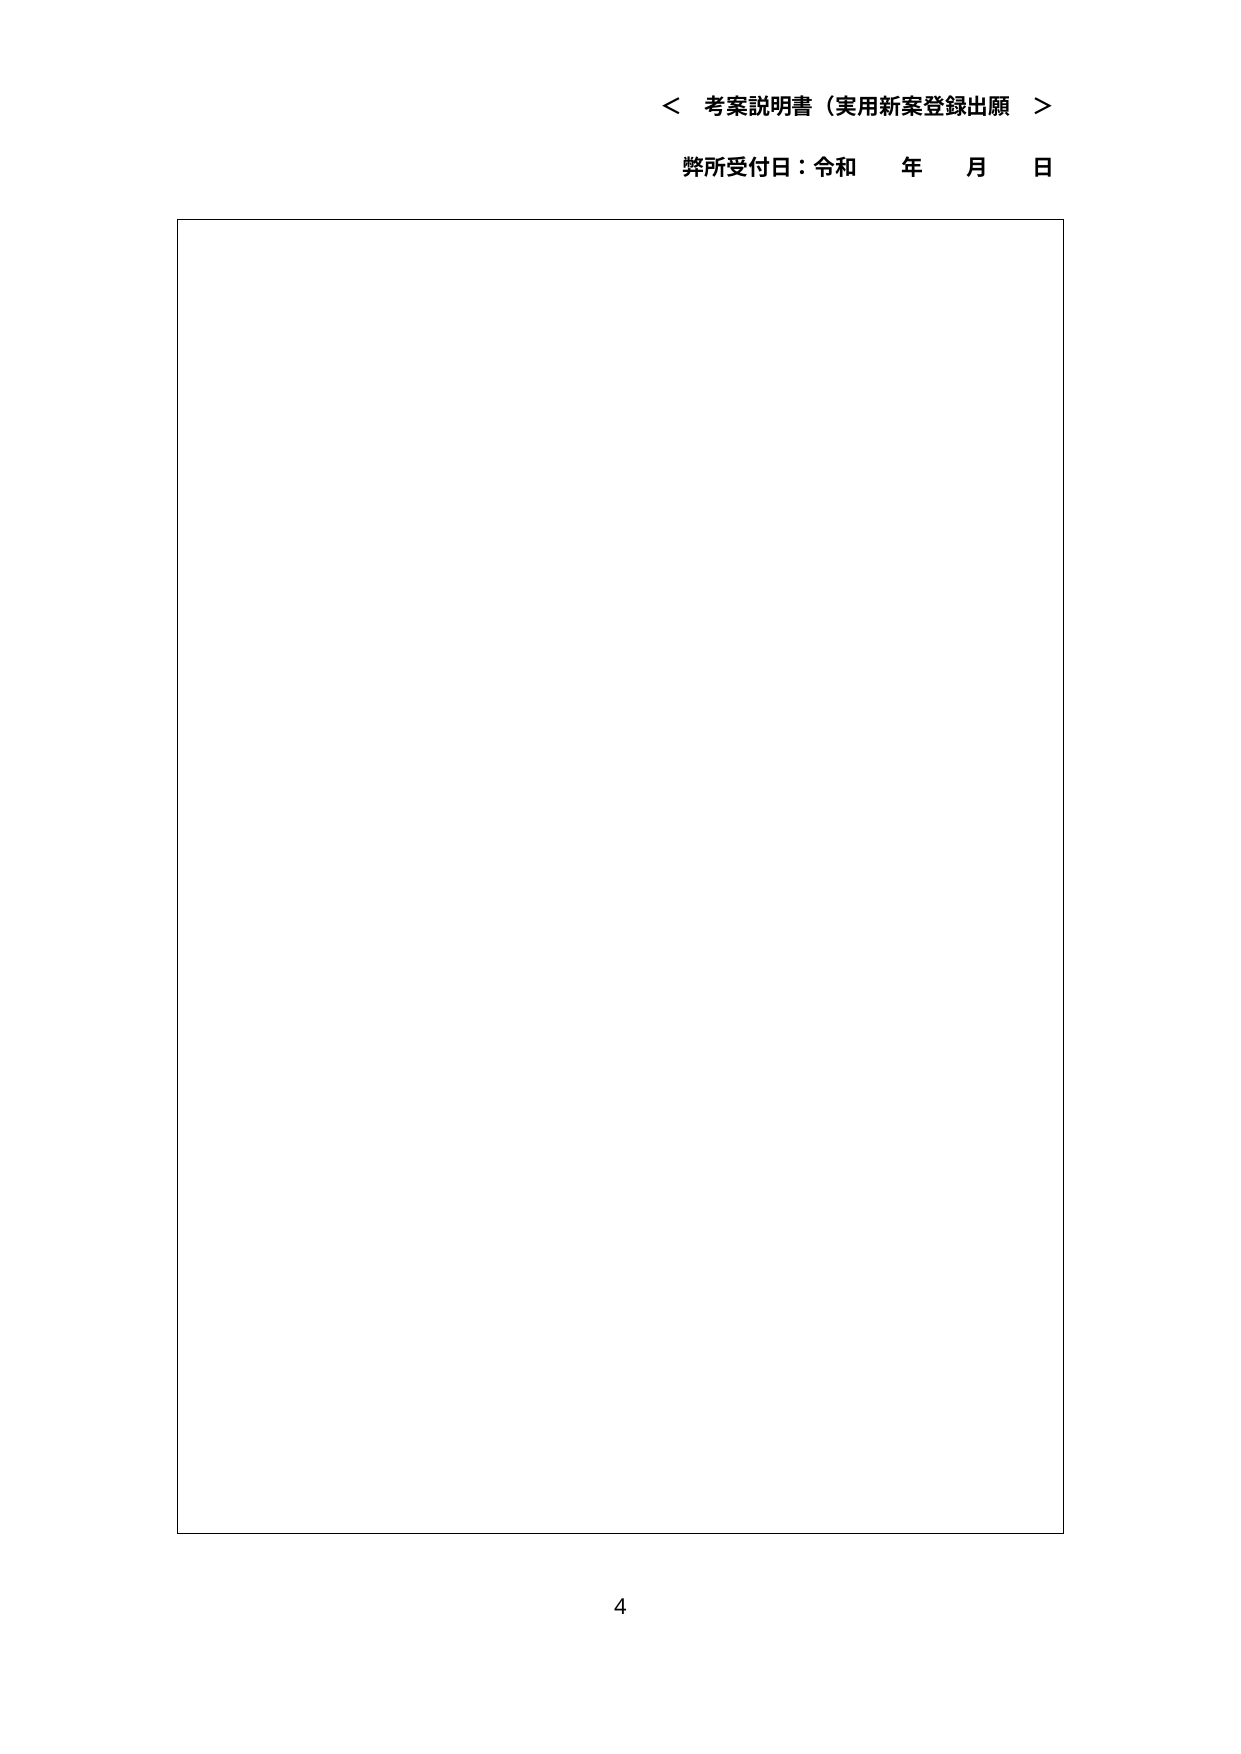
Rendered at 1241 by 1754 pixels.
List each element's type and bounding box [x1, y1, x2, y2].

table_cell [178, 220, 1063, 1533]
